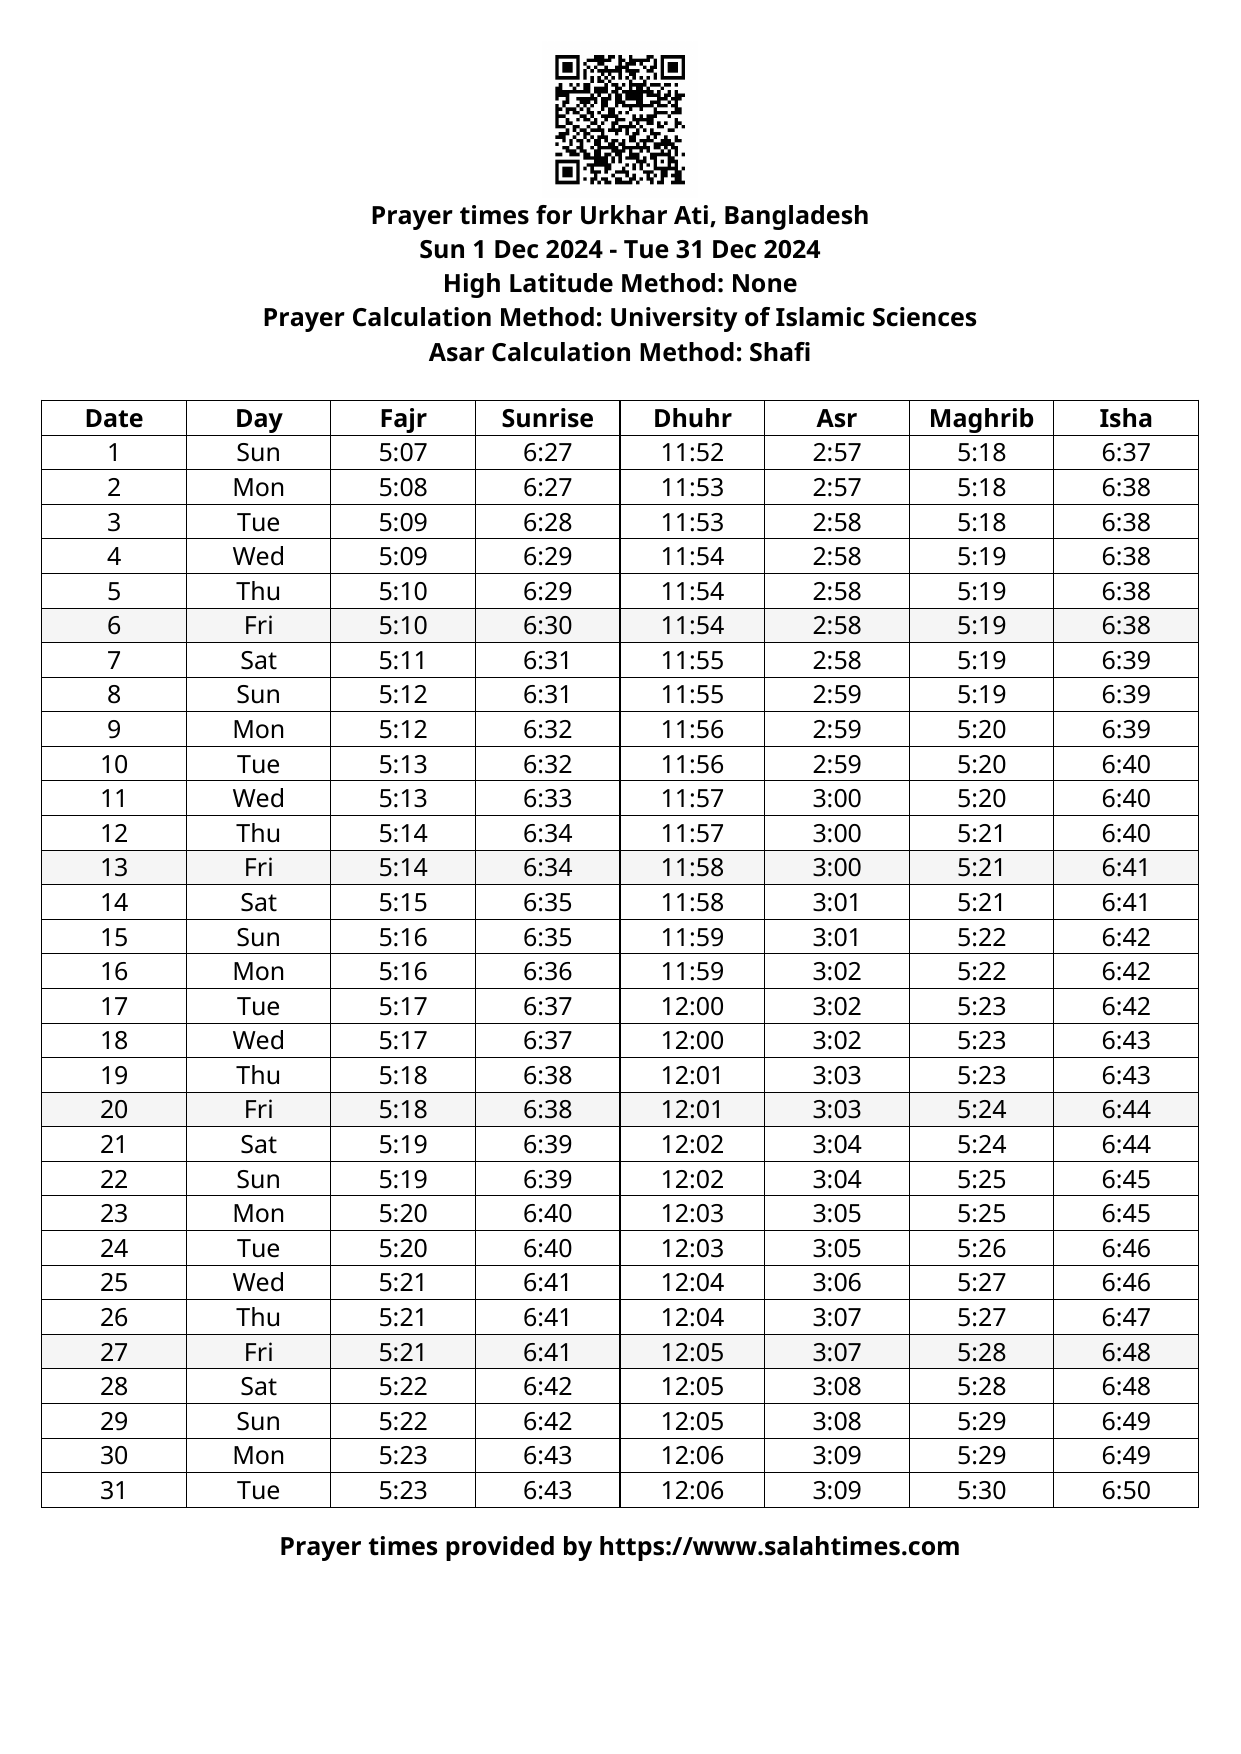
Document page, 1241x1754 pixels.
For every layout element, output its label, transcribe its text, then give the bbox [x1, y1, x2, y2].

table_cell 5:25 [910, 1196, 1053, 1230]
table_cell 25 [42, 1266, 186, 1299]
table_cell 6:39 [476, 1162, 619, 1195]
table_cell 5:20 [331, 1231, 475, 1264]
table_cell 18 [42, 1024, 186, 1057]
table_cell 6:34 [476, 851, 619, 884]
table_cell 26 [42, 1300, 186, 1334]
table_cell 5:30 [910, 1473, 1053, 1507]
table_cell 11:53 [621, 505, 764, 538]
table_cell 3:03 [765, 1093, 909, 1126]
table_cell 6:48 [1054, 1369, 1198, 1403]
table_cell 12:05 [621, 1335, 764, 1368]
table_cell 6:49 [1054, 1404, 1198, 1437]
picture [542, 41, 699, 198]
table_cell 12:06 [621, 1473, 764, 1507]
table_cell Sun [187, 1404, 330, 1437]
table_cell Wed [187, 1024, 330, 1057]
table_cell 6:39 [476, 1127, 619, 1161]
table_cell 6:32 [476, 712, 619, 746]
table_cell 12 [42, 816, 186, 849]
table_cell 11:54 [621, 574, 764, 607]
table_cell 5:18 [331, 1058, 475, 1092]
table_cell 3:02 [765, 1024, 909, 1057]
table_cell 3:00 [765, 781, 909, 815]
table_cell 6:29 [476, 574, 619, 607]
table_cell 6:38 [1054, 539, 1198, 573]
table_cell 5:28 [910, 1369, 1053, 1403]
table_cell 6:37 [476, 989, 619, 1022]
table_cell 12:03 [621, 1231, 764, 1264]
table_cell 17 [42, 989, 186, 1022]
table_cell 6:43 [1054, 1024, 1198, 1057]
table_cell Mon [187, 712, 330, 746]
table_cell 5:19 [910, 609, 1053, 642]
table_cell 6:42 [1054, 954, 1198, 988]
table_cell 11 [42, 781, 186, 815]
table_cell 1 [42, 436, 186, 469]
table_cell 6:37 [1054, 436, 1198, 469]
table_cell Thu [187, 574, 330, 607]
table_cell 3:04 [765, 1127, 909, 1161]
table_cell 5:22 [331, 1369, 475, 1403]
table_cell 3:01 [765, 920, 909, 953]
table_cell 6:42 [1054, 989, 1198, 1022]
table_cell Sat [187, 1369, 330, 1403]
table_cell 6:48 [1054, 1335, 1198, 1368]
table_cell 5:19 [331, 1127, 475, 1161]
table_cell 11:59 [621, 954, 764, 988]
table_cell 6:43 [476, 1439, 619, 1472]
text Prayer times for Urkhar Ati, Bangladesh [42, 198, 1198, 232]
table_cell Sun [187, 678, 330, 711]
table_cell 9 [42, 712, 186, 746]
table_cell 12:05 [621, 1404, 764, 1437]
table_cell 5:22 [910, 954, 1053, 988]
table_cell 2:57 [765, 436, 909, 469]
table_cell 5:12 [331, 678, 475, 711]
table_cell 6:39 [1054, 712, 1198, 746]
table_cell 6:44 [1054, 1093, 1198, 1126]
table_cell 3:02 [765, 954, 909, 988]
table_cell 5:23 [331, 1439, 475, 1472]
table_cell 5:11 [331, 643, 475, 677]
table_cell 2:58 [765, 539, 909, 573]
table_cell 6:49 [1054, 1439, 1198, 1472]
table_cell 12:00 [621, 989, 764, 1022]
table_cell 11:58 [621, 851, 764, 884]
table_cell Sat [187, 1127, 330, 1161]
table_cell 12:03 [621, 1196, 764, 1230]
table_cell 22 [42, 1162, 186, 1195]
table_cell 7 [42, 643, 186, 677]
table_cell 5:14 [331, 816, 475, 849]
table_cell 3:02 [765, 989, 909, 1022]
table_cell 5:25 [910, 1162, 1053, 1195]
table_cell 6:31 [476, 643, 619, 677]
table_cell 11:58 [621, 885, 764, 919]
table_cell 3 [42, 505, 186, 538]
text Prayer times provided by https://www.salahtimes.com [42, 1528, 1198, 1563]
table_cell 6:47 [1054, 1300, 1198, 1334]
table_cell Fri [187, 1093, 330, 1126]
table_cell 11:54 [621, 609, 764, 642]
table_cell 19 [42, 1058, 186, 1092]
table_cell Tue [187, 989, 330, 1022]
table_cell 5:19 [910, 539, 1053, 573]
table_cell 12:05 [621, 1369, 764, 1403]
table_cell 5:27 [910, 1300, 1053, 1334]
table_cell 3:09 [765, 1439, 909, 1472]
table_header Date [42, 401, 186, 434]
table_cell 12:02 [621, 1127, 764, 1161]
table_cell Sun [187, 1162, 330, 1195]
table_cell 5:22 [331, 1404, 475, 1437]
table_cell 5:28 [910, 1335, 1053, 1368]
table_cell 5:07 [331, 436, 475, 469]
table_cell 3:01 [765, 885, 909, 919]
table_cell 11:59 [621, 920, 764, 953]
table_cell 14 [42, 885, 186, 919]
table_cell 5:19 [910, 643, 1053, 677]
table_cell 2:58 [765, 505, 909, 538]
table_cell 6:33 [476, 781, 619, 815]
table_cell Tue [187, 1231, 330, 1264]
table_cell 3:07 [765, 1335, 909, 1368]
table_cell 6:34 [476, 816, 619, 849]
table_cell 5:18 [910, 470, 1053, 504]
table_cell Wed [187, 539, 330, 573]
table_cell 12:04 [621, 1266, 764, 1299]
table_cell 4 [42, 539, 186, 573]
table_cell 5:20 [910, 781, 1053, 815]
table_cell 5:12 [331, 712, 475, 746]
table_cell 20 [42, 1093, 186, 1126]
table_cell 5:27 [910, 1266, 1053, 1299]
table_cell 5:21 [331, 1335, 475, 1368]
table_cell 11:56 [621, 712, 764, 746]
table_cell 6:40 [476, 1231, 619, 1264]
table_cell 5:24 [910, 1093, 1053, 1126]
table_cell 11:56 [621, 747, 764, 780]
table_cell 6:42 [476, 1369, 619, 1403]
table_cell 11:53 [621, 470, 764, 504]
table_cell 5:14 [331, 851, 475, 884]
table_cell 5:21 [331, 1300, 475, 1334]
table_cell 5:23 [910, 989, 1053, 1022]
table_cell 29 [42, 1404, 186, 1437]
table_cell 3:08 [765, 1404, 909, 1437]
table_cell Tue [187, 747, 330, 780]
table_cell 6:45 [1054, 1162, 1198, 1195]
table_cell 6:46 [1054, 1266, 1198, 1299]
table_cell Mon [187, 1439, 330, 1472]
table_cell 11:57 [621, 816, 764, 849]
table_cell 6:27 [476, 436, 619, 469]
table_cell 6:44 [1054, 1127, 1198, 1161]
table_cell 3:00 [765, 816, 909, 849]
table_cell 3:00 [765, 851, 909, 884]
table_cell 2:58 [765, 574, 909, 607]
table_cell 5 [42, 574, 186, 607]
table_cell 6:37 [476, 1024, 619, 1057]
table_cell Mon [187, 1196, 330, 1230]
table_cell 10 [42, 747, 186, 780]
table_cell 31 [42, 1473, 186, 1507]
table_cell Mon [187, 470, 330, 504]
table_cell 3:07 [765, 1300, 909, 1334]
table_cell Sun [187, 920, 330, 953]
text Prayer Calculation Method: University of Islamic Sciences [42, 300, 1198, 334]
table_cell 12:00 [621, 1024, 764, 1057]
table_header Asr [765, 401, 909, 434]
table_cell Wed [187, 781, 330, 815]
table_cell 5:20 [910, 747, 1053, 780]
table_cell 12:04 [621, 1300, 764, 1334]
table_cell 3:09 [765, 1473, 909, 1507]
table_cell 6:38 [1054, 470, 1198, 504]
table_cell 2:57 [765, 470, 909, 504]
table_cell Sat [187, 885, 330, 919]
table_cell 3:05 [765, 1196, 909, 1230]
table_cell 8 [42, 678, 186, 711]
table_cell 6:35 [476, 920, 619, 953]
table_cell 6:40 [1054, 816, 1198, 849]
table_cell Sun [187, 436, 330, 469]
table_cell 6:32 [476, 747, 619, 780]
table_cell 6:38 [1054, 609, 1198, 642]
table_cell 11:52 [621, 436, 764, 469]
table_cell 30 [42, 1439, 186, 1472]
table_cell 5:18 [910, 505, 1053, 538]
table_cell 3:03 [765, 1058, 909, 1092]
table_cell 3:08 [765, 1369, 909, 1403]
table_cell 5:15 [331, 885, 475, 919]
table_cell 6:38 [476, 1093, 619, 1126]
table_cell 5:17 [331, 1024, 475, 1057]
table_cell 12:06 [621, 1439, 764, 1472]
table_cell 6:50 [1054, 1473, 1198, 1507]
table_cell 6:41 [1054, 885, 1198, 919]
table_cell 5:10 [331, 609, 475, 642]
table_cell 24 [42, 1231, 186, 1264]
table_cell 5:19 [910, 574, 1053, 607]
table_cell 11:54 [621, 539, 764, 573]
table_cell 27 [42, 1335, 186, 1368]
table_cell 5:18 [331, 1093, 475, 1126]
table_cell 2:58 [765, 643, 909, 677]
table_cell 6:31 [476, 678, 619, 711]
table_header Maghrib [910, 401, 1053, 434]
table_cell Fri [187, 851, 330, 884]
table_cell 6:41 [476, 1300, 619, 1334]
table_header Dhuhr [621, 401, 764, 434]
table_header Fajr [331, 401, 475, 434]
table_cell 5:17 [331, 989, 475, 1022]
table_cell Mon [187, 954, 330, 988]
table_cell Sat [187, 643, 330, 677]
table_cell 28 [42, 1369, 186, 1403]
table_cell 5:13 [331, 781, 475, 815]
table_cell 11:55 [621, 643, 764, 677]
table_cell 5:20 [910, 712, 1053, 746]
table_cell Tue [187, 1473, 330, 1507]
table_cell 6:38 [1054, 574, 1198, 607]
table_cell 6:28 [476, 505, 619, 538]
text Sun 1 Dec 2024 - Tue 31 Dec 2024 [42, 232, 1198, 266]
table_cell 6:38 [476, 1058, 619, 1092]
table_cell Thu [187, 816, 330, 849]
table_cell 6 [42, 609, 186, 642]
table_cell 6:40 [1054, 747, 1198, 780]
table_cell 3:06 [765, 1266, 909, 1299]
table_cell 12:01 [621, 1058, 764, 1092]
table_cell 5:23 [910, 1024, 1053, 1057]
table_cell 6:41 [476, 1266, 619, 1299]
table_cell 5:10 [331, 574, 475, 607]
table_cell 6:27 [476, 470, 619, 504]
table_cell 5:23 [331, 1473, 475, 1507]
table_cell 5:21 [910, 851, 1053, 884]
table_cell 16 [42, 954, 186, 988]
table_cell 5:19 [331, 1162, 475, 1195]
table_cell 5:24 [910, 1127, 1053, 1161]
table_cell 15 [42, 920, 186, 953]
table_cell 5:09 [331, 505, 475, 538]
table_header Isha [1054, 401, 1198, 434]
table_cell 5:23 [910, 1058, 1053, 1092]
table_cell 5:26 [910, 1231, 1053, 1264]
text Asar Calculation Method: Shafi [42, 334, 1198, 368]
table_cell Fri [187, 609, 330, 642]
table_cell 11:55 [621, 678, 764, 711]
table_cell 2:58 [765, 609, 909, 642]
table_cell Wed [187, 1266, 330, 1299]
table_cell 5:18 [910, 436, 1053, 469]
table_cell 6:43 [1054, 1058, 1198, 1092]
table_cell 6:30 [476, 609, 619, 642]
table_cell 3:05 [765, 1231, 909, 1264]
table_cell 5:29 [910, 1404, 1053, 1437]
table_cell 5:21 [910, 885, 1053, 919]
table_cell 5:21 [910, 816, 1053, 849]
table_cell 5:08 [331, 470, 475, 504]
table_cell 5:16 [331, 920, 475, 953]
table_cell 5:13 [331, 747, 475, 780]
table_cell 2:59 [765, 678, 909, 711]
table_cell 21 [42, 1127, 186, 1161]
table_cell 6:41 [1054, 851, 1198, 884]
table_cell 6:43 [476, 1473, 619, 1507]
table_cell 11:57 [621, 781, 764, 815]
table_cell Tue [187, 505, 330, 538]
table_cell 12:01 [621, 1093, 764, 1126]
table_cell 6:42 [1054, 920, 1198, 953]
table_cell 5:19 [910, 678, 1053, 711]
table_cell 6:36 [476, 954, 619, 988]
table_header Sunrise [476, 401, 619, 434]
table_cell 6:29 [476, 539, 619, 573]
table_cell Thu [187, 1300, 330, 1334]
table_cell 5:16 [331, 954, 475, 988]
table_cell 23 [42, 1196, 186, 1230]
table_cell 6:45 [1054, 1196, 1198, 1230]
table_cell 5:09 [331, 539, 475, 573]
table_cell 2:59 [765, 747, 909, 780]
table_header Day [187, 401, 330, 434]
table_cell 2 [42, 470, 186, 504]
table_cell 6:39 [1054, 678, 1198, 711]
table_cell 6:39 [1054, 643, 1198, 677]
table_cell 6:42 [476, 1404, 619, 1437]
table_cell 5:22 [910, 920, 1053, 953]
table_cell 6:41 [476, 1335, 619, 1368]
table_cell Fri [187, 1335, 330, 1368]
table_cell 12:02 [621, 1162, 764, 1195]
table_cell 6:40 [1054, 781, 1198, 815]
table_cell 13 [42, 851, 186, 884]
table_cell 6:40 [476, 1196, 619, 1230]
table_cell 3:04 [765, 1162, 909, 1195]
table_cell 6:46 [1054, 1231, 1198, 1264]
table_cell 5:29 [910, 1439, 1053, 1472]
table_cell 6:35 [476, 885, 619, 919]
table_cell Thu [187, 1058, 330, 1092]
table_cell 2:59 [765, 712, 909, 746]
text High Latitude Method: None [42, 266, 1198, 300]
table_cell 5:20 [331, 1196, 475, 1230]
table_cell 6:38 [1054, 505, 1198, 538]
table_cell 5:21 [331, 1266, 475, 1299]
